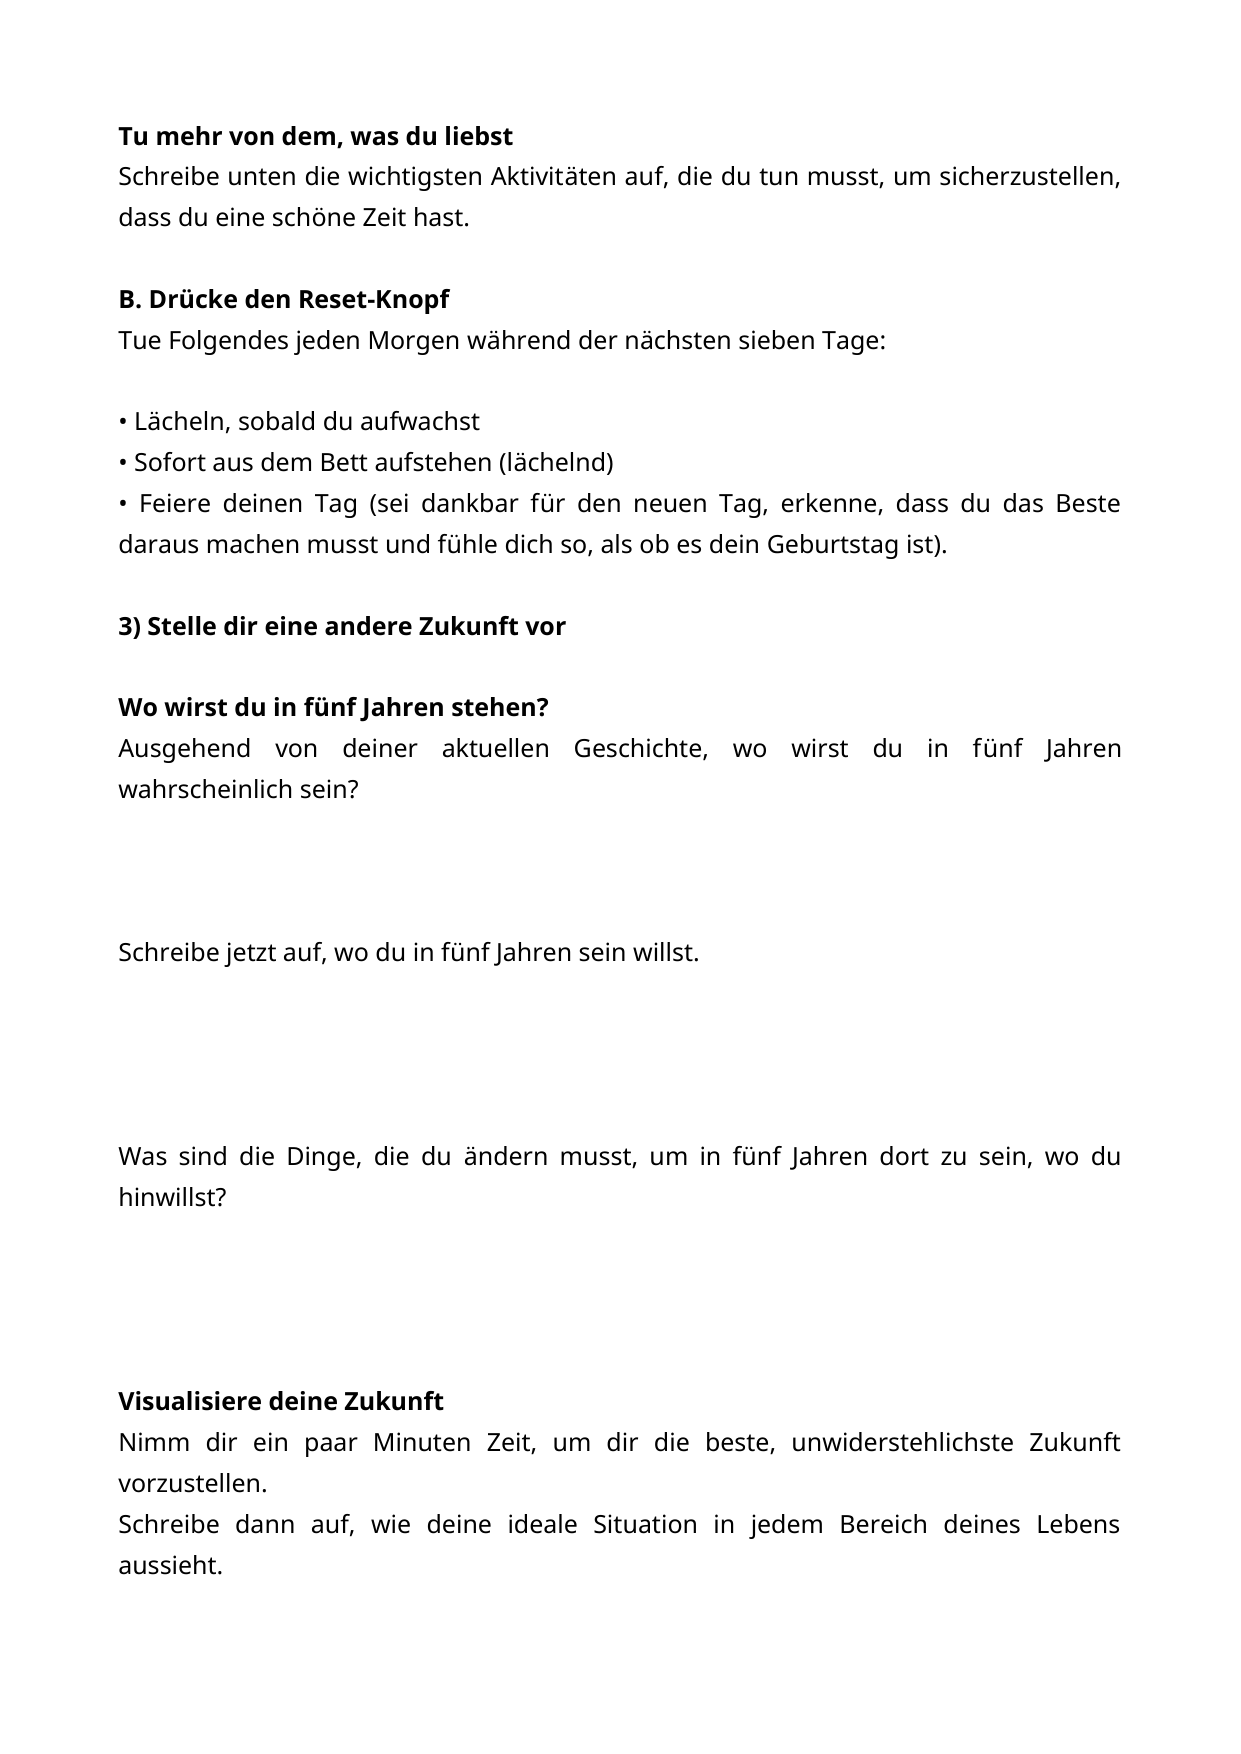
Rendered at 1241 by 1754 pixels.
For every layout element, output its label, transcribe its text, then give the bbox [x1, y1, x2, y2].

text • Sofort aus dem Bett aufstehen (lächelnd) [118, 445, 1122, 479]
text • Lächeln, sobald du aufwachst [118, 404, 1122, 438]
text B. Drücke den Reset-Knopf [118, 281, 1122, 316]
text Was sind die Dinge, die du ändern musst, um in fünf Jahren dort zu sein, wo du hinwillst? [118, 1139, 1122, 1214]
text Tue Folgendes jeden Morgen während der nächsten sieben Tage: [118, 322, 1122, 356]
text Visualisiere deine Zukunft [118, 1384, 1122, 1418]
text Tu mehr von dem, was du liebst [118, 118, 1122, 152]
text • Feiere deinen Tag (sei dankbar für den neuen Tag, erkenne, dass du das Beste daraus machen musst und fühle dich so, als ob es dein Geburtstag ist). [118, 486, 1122, 561]
text Nimm dir ein paar Minuten Zeit, um dir die beste, unwiderstehlichste Zukunft vorzustellen. [118, 1425, 1122, 1500]
text Schreibe unten die wichtigsten Aktivitäten auf, die du tun musst, um sicherzustellen, dass du eine schöne Zeit hast. [118, 159, 1122, 234]
text 3) Stelle dir eine andere Zukunft vor [118, 608, 1122, 642]
text Schreibe dann auf, wie deine ideale Situation in jedem Bereich deines Lebens aussieht. [118, 1506, 1122, 1581]
text Ausgehend von deiner aktuellen Geschichte, wo wirst du in fünf Jahren wahrscheinlich sein? [118, 731, 1122, 806]
text Schreibe jetzt auf, wo du in fünf Jahren sein willst. [118, 935, 1122, 969]
text Wo wirst du in fünf Jahren stehen? [118, 690, 1122, 724]
